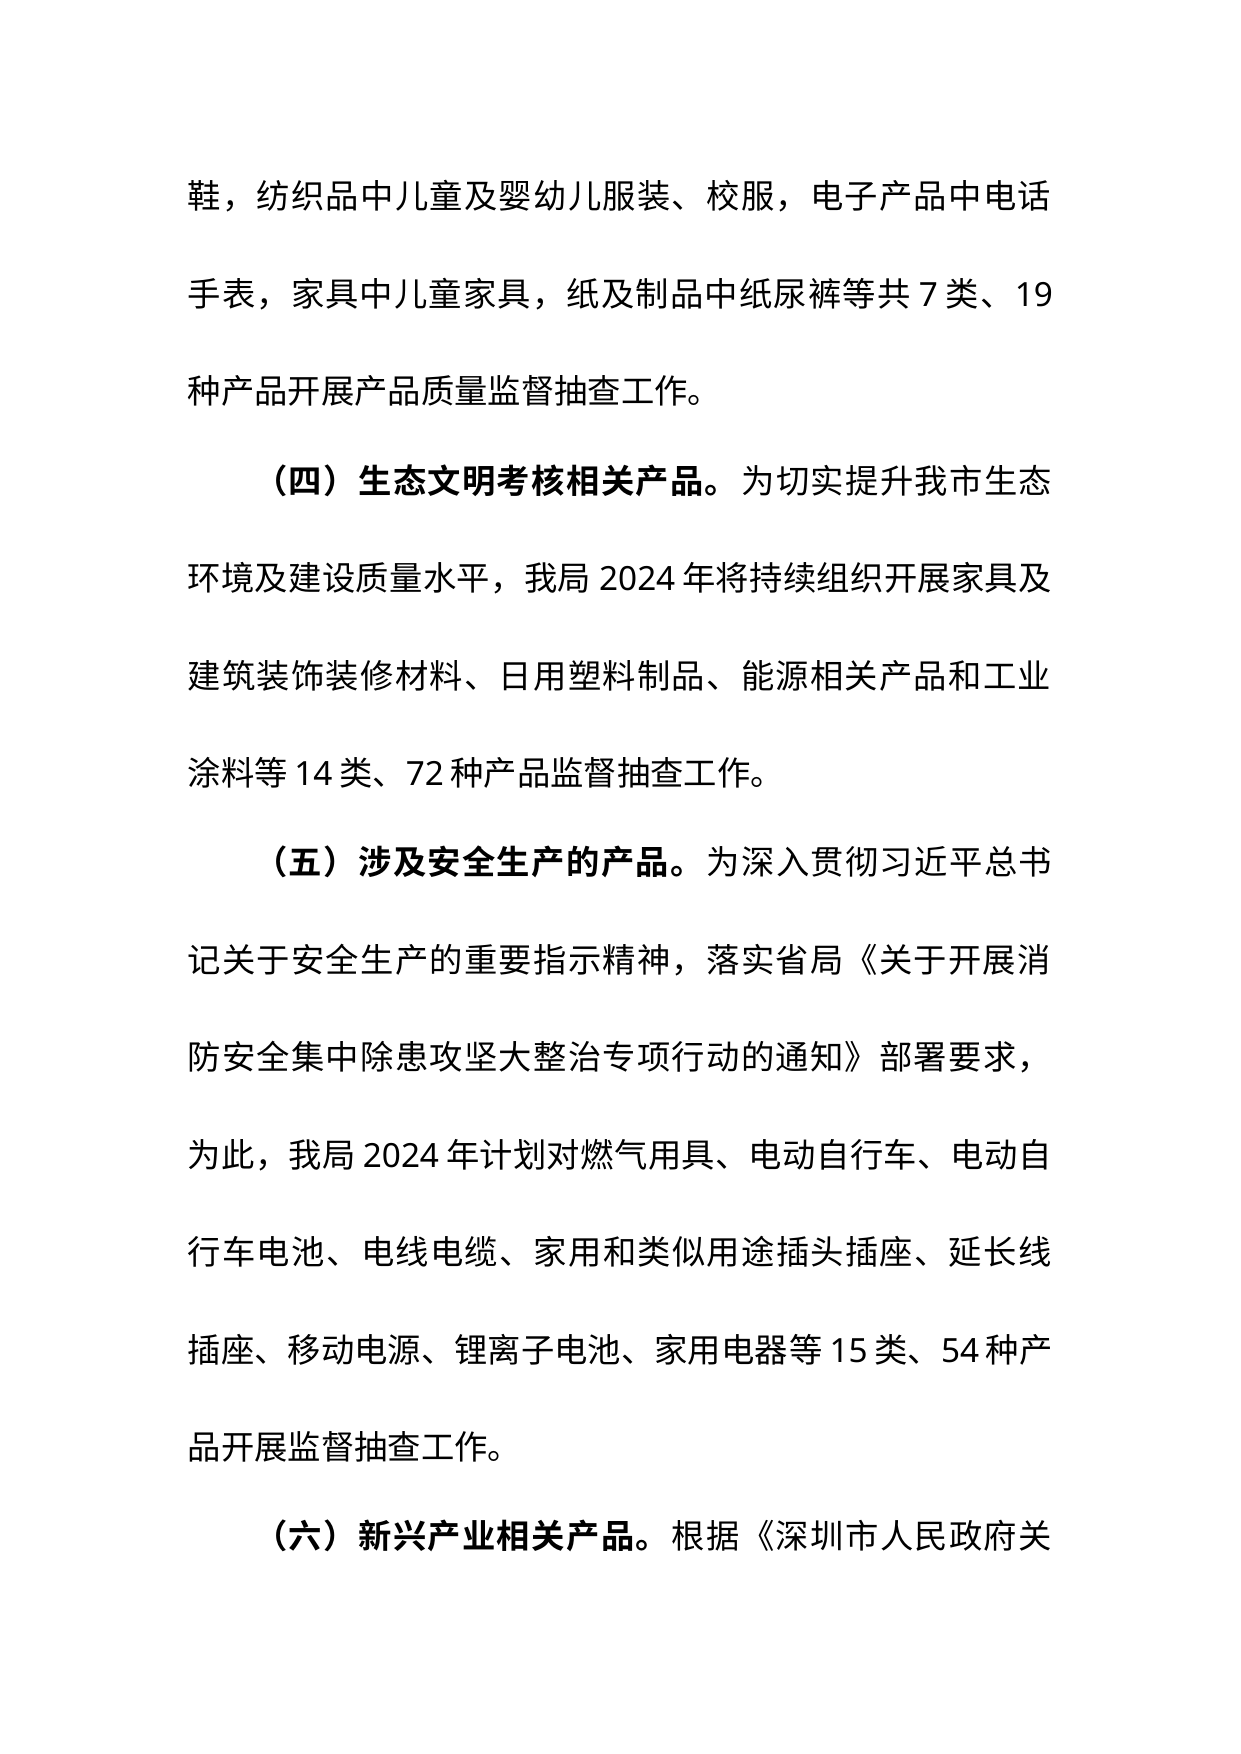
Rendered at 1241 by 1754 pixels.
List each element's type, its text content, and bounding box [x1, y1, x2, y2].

list （五）涉及安全生产的产品。为深入贯彻习近平总书记关于安全生产的重要指示精神，落实省局《关于开展消防安全集中除患攻坚大整治专项行动的通知》部署要求，为此，我局2024年计划对燃气用具、电动自行车、电动自行车电池、电线电缆、家用和类似用途插头插座、延长线插座、移动电源、锂离子电池、家用电器等15类、54种产品开展监督抽查工作。 [187, 828, 1053, 1478]
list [187, 162, 1053, 422]
list （四）生态文明考核相关产品。为切实提升我市生态环境及建设质量水平，我局2024年将持续组织开展家具及建筑装饰装修材料、日用塑料制品、能源相关产品和工业涂料等14类、72种产品监督抽查工作。 [187, 446, 1053, 803]
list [187, 1502, 1053, 1567]
